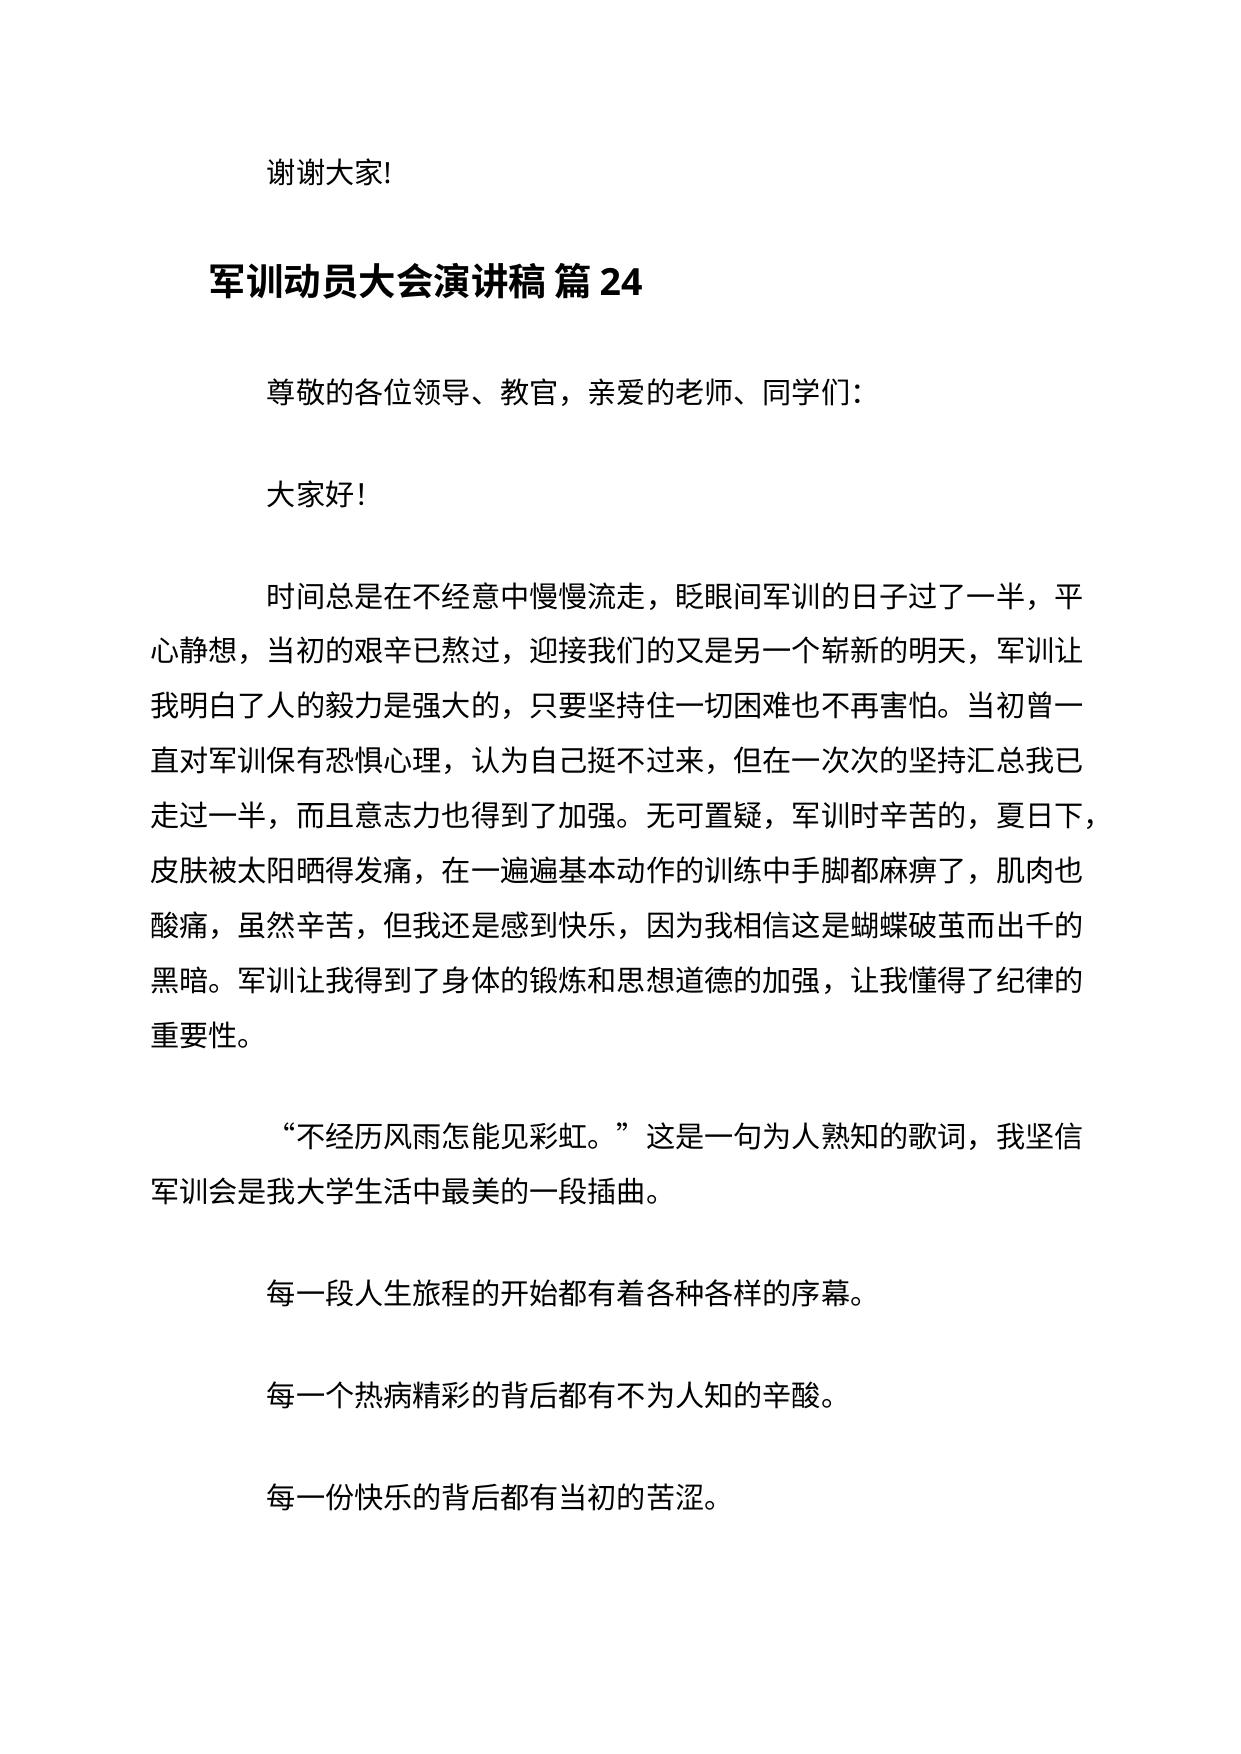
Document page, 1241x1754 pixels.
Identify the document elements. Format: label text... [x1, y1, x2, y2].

text “不经历风雨怎能见彩虹。”这是一句为人熟知的歌词，我坚信军训会是我大学生活中最美的一段插曲。 [150, 1114, 1090, 1211]
text 军训动员大会演讲稿 篇24 [150, 252, 1090, 306]
text 谢谢大家! [150, 150, 1090, 192]
text 每一个热病精彩的背后都有不为人知的辛酸。 [150, 1372, 1090, 1415]
text 尊敬的各位领导、教官，亲爱的老师、同学们： [150, 369, 1090, 412]
text 大家好！ [150, 471, 1090, 514]
text 每一份快乐的背后都有当初的苦涩。 [150, 1474, 1090, 1517]
text 每一段人生旅程的开始都有着各种各样的序幕。 [150, 1271, 1090, 1313]
text 时间总是在不经意中慢慢流走，眨眼间军训的日子过了一半，平心静想，当初的艰辛已熬过，迎接我们的又是另一个崭新的明天，军训让我明白了人的毅力是强大的，只要坚持住一切困难也不再害怕。当初曾一直对军训保有恐惧心理，认为自己挺不过来，但在一次次的坚持汇总我已走过一半，而且意志力也得到了加强。无可置疑，军训时辛苦的，夏日下，皮肤被太阳晒得发痛，在一遍遍基本动作的训练中手脚都麻痹了，肌肉也酸痛，虽然辛苦，但我还是感到快乐，因为我相信这是蝴蝶破茧而出千的黑暗。军训让我得到了身体的锻炼和思想道德的加强，让我懂得了纪律的重要性。 [150, 573, 1090, 1054]
